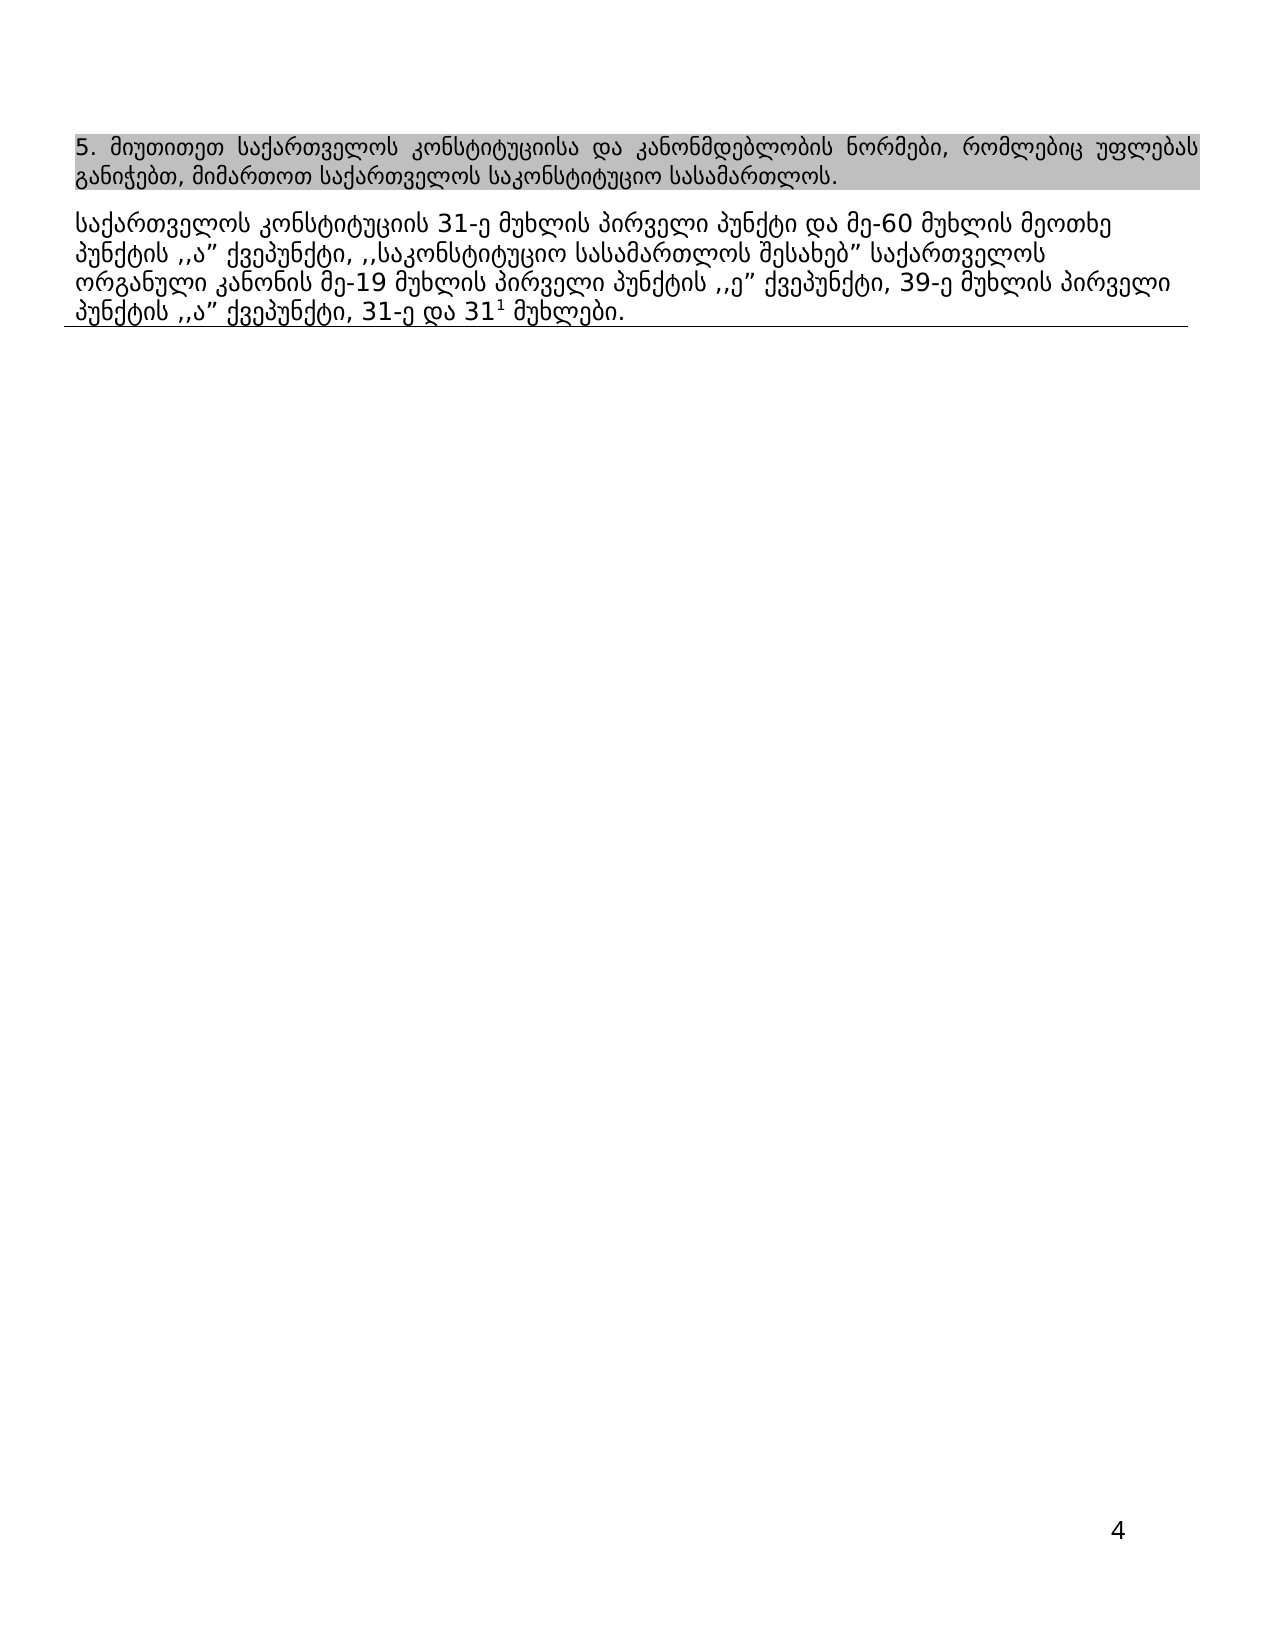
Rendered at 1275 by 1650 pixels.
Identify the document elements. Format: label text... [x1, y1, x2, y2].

text 5. მიუთითეთ საქართველოს კონსტიტუციისა და კანონმდებლობის ნორმები, რომლებიც უფლებას განიჭებთ, მიმართოთ საქართველოს საკონსტიტუციო სასამართლოს. [75, 134, 1200, 190]
table_header საქართველოს კონსტიტუციის 31-ე მუხლის პირველი პუნქტი და მე-60 მუხლის მეოთხე პუნქტის ,,ა” ქვეპუნქტი, ,,საკონსტიტუციო სასამართლოს შესახებ” საქართველოს ორგანული კანონის მე-19 მუხლის პირველი პუნქტის ,,ე” ქვეპუნქტი, 39-ე მუხლის პირველი პუნქტის ,,ა” ქვეპუნქტი, 31-ე და 311 მუხლები. [64, 210, 1188, 326]
